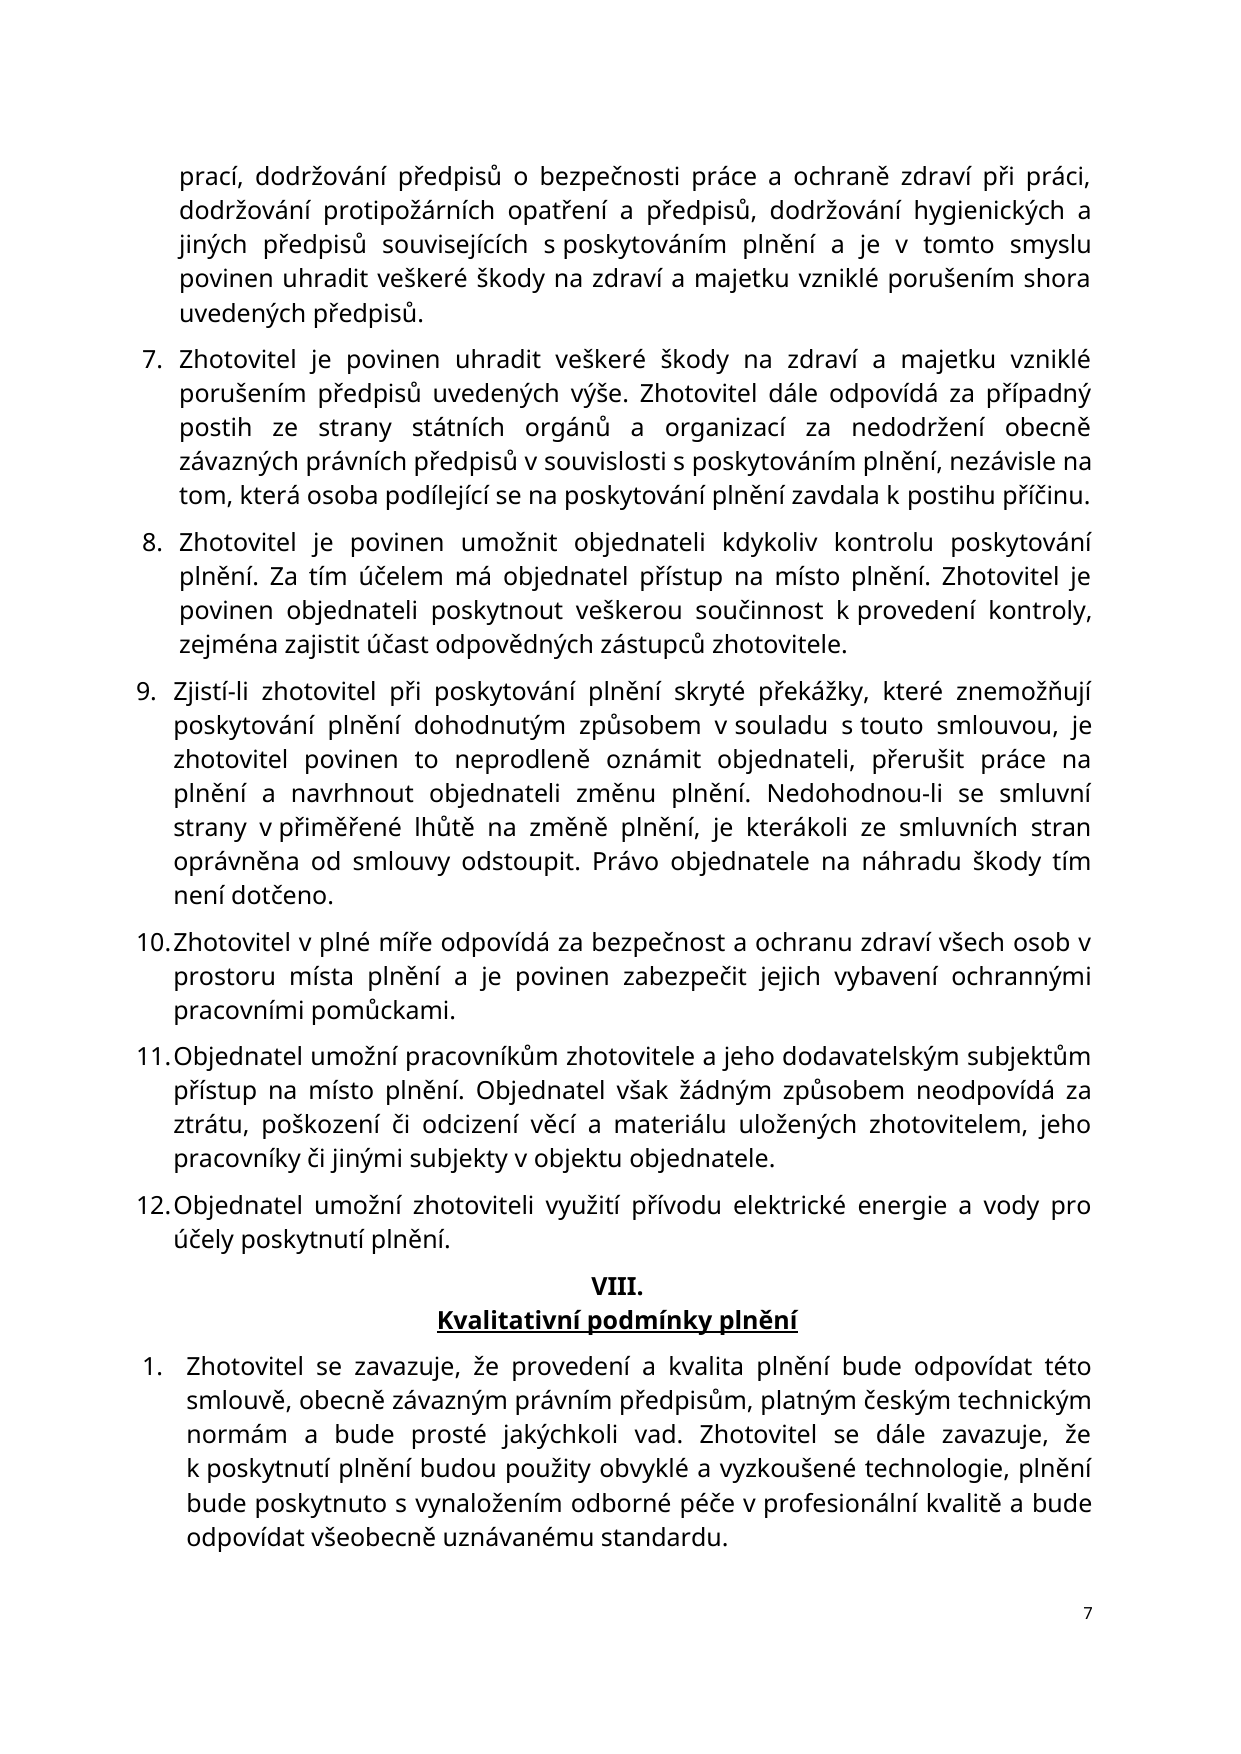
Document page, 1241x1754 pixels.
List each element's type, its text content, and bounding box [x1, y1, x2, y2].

list Zjistí-li zhotovitel při poskytování plnění skryté překážky, které znemožňují poskytování plnění dohodnutým způsobem v souladu s touto smlouvou, je zhotovitel povinen to neprodleně oznámit objednateli, přerušit práce na plnění a navrhnout objednateli změnu plnění. Nedohodnou-li se smluvní strany v přiměřené lhůtě na změně plnění, je kterákoli ze smluvních stran oprávněna od smlouvy odstoupit. Právo objednatele na náhradu škody tím není dotčeno. [136, 673, 1092, 912]
list Objednatel umožní zhotoviteli využití přívodu elektrické energie a vody pro účely poskytnutí plnění. [136, 1188, 1092, 1256]
list Zhotovitel v plné míře odpovídá za bezpečnost a ochranu zdraví všech osob v prostoru místa plnění a je povinen zabezpečit jejich vybavení ochrannými pracovními pomůckami. [136, 924, 1092, 1026]
text VIII. [142, 1268, 1092, 1302]
list Objednatel umožní pracovníkům zhotovitele a jeho dodavatelským subjektům přístup na místo plnění. Objednatel však žádným způsobem neodpovídá za ztrátu, poškození či odcizení věcí a materiálu uložených zhotovitelem, jeho pracovníky či jinými subjekty v objektu objednatele. [136, 1039, 1092, 1175]
list Zhotovitel je povinen umožnit objednateli kdykoliv kontrolu poskytování plnění. Za tím účelem má objednatel přístup na místo plnění. Zhotovitel je povinen objednateli poskytnout veškerou součinnost k provedení kontroly, zejména zajistit účast odpovědných zástupců zhotovitele. [142, 524, 1092, 661]
list Zhotovitel je povinen uhradit veškeré škody na zdraví a majetku vzniklé porušením předpisů uvedených výše. Zhotovitel dále odpovídá za případný postih ze strany státních orgánů a organizací za nedodržení obecně závazných právních předpisů v souvislosti s poskytováním plnění, nezávisle na tom, která osoba podílející se na poskytování plnění zavdala k postihu příčinu. [142, 342, 1092, 512]
list Zhotovitel se zavazuje, že provedení a kvalita plnění bude odpovídat této smlouvě, obecně závazným právním předpisům, platným českým technickým normám a bude prosté jakýchkoli vad. Zhotovitel se dále zavazuje, že k poskytnutí plnění budou použity obvyklé a vyzkoušené technologie, plnění bude poskytnuto s vynaložením odborné péče v profesionální kvalitě a bude odpovídat všeobecně uznávanému standardu. [142, 1349, 1092, 1553]
text Kvalitativní podmínky plnění [142, 1302, 1092, 1336]
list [142, 159, 1092, 329]
